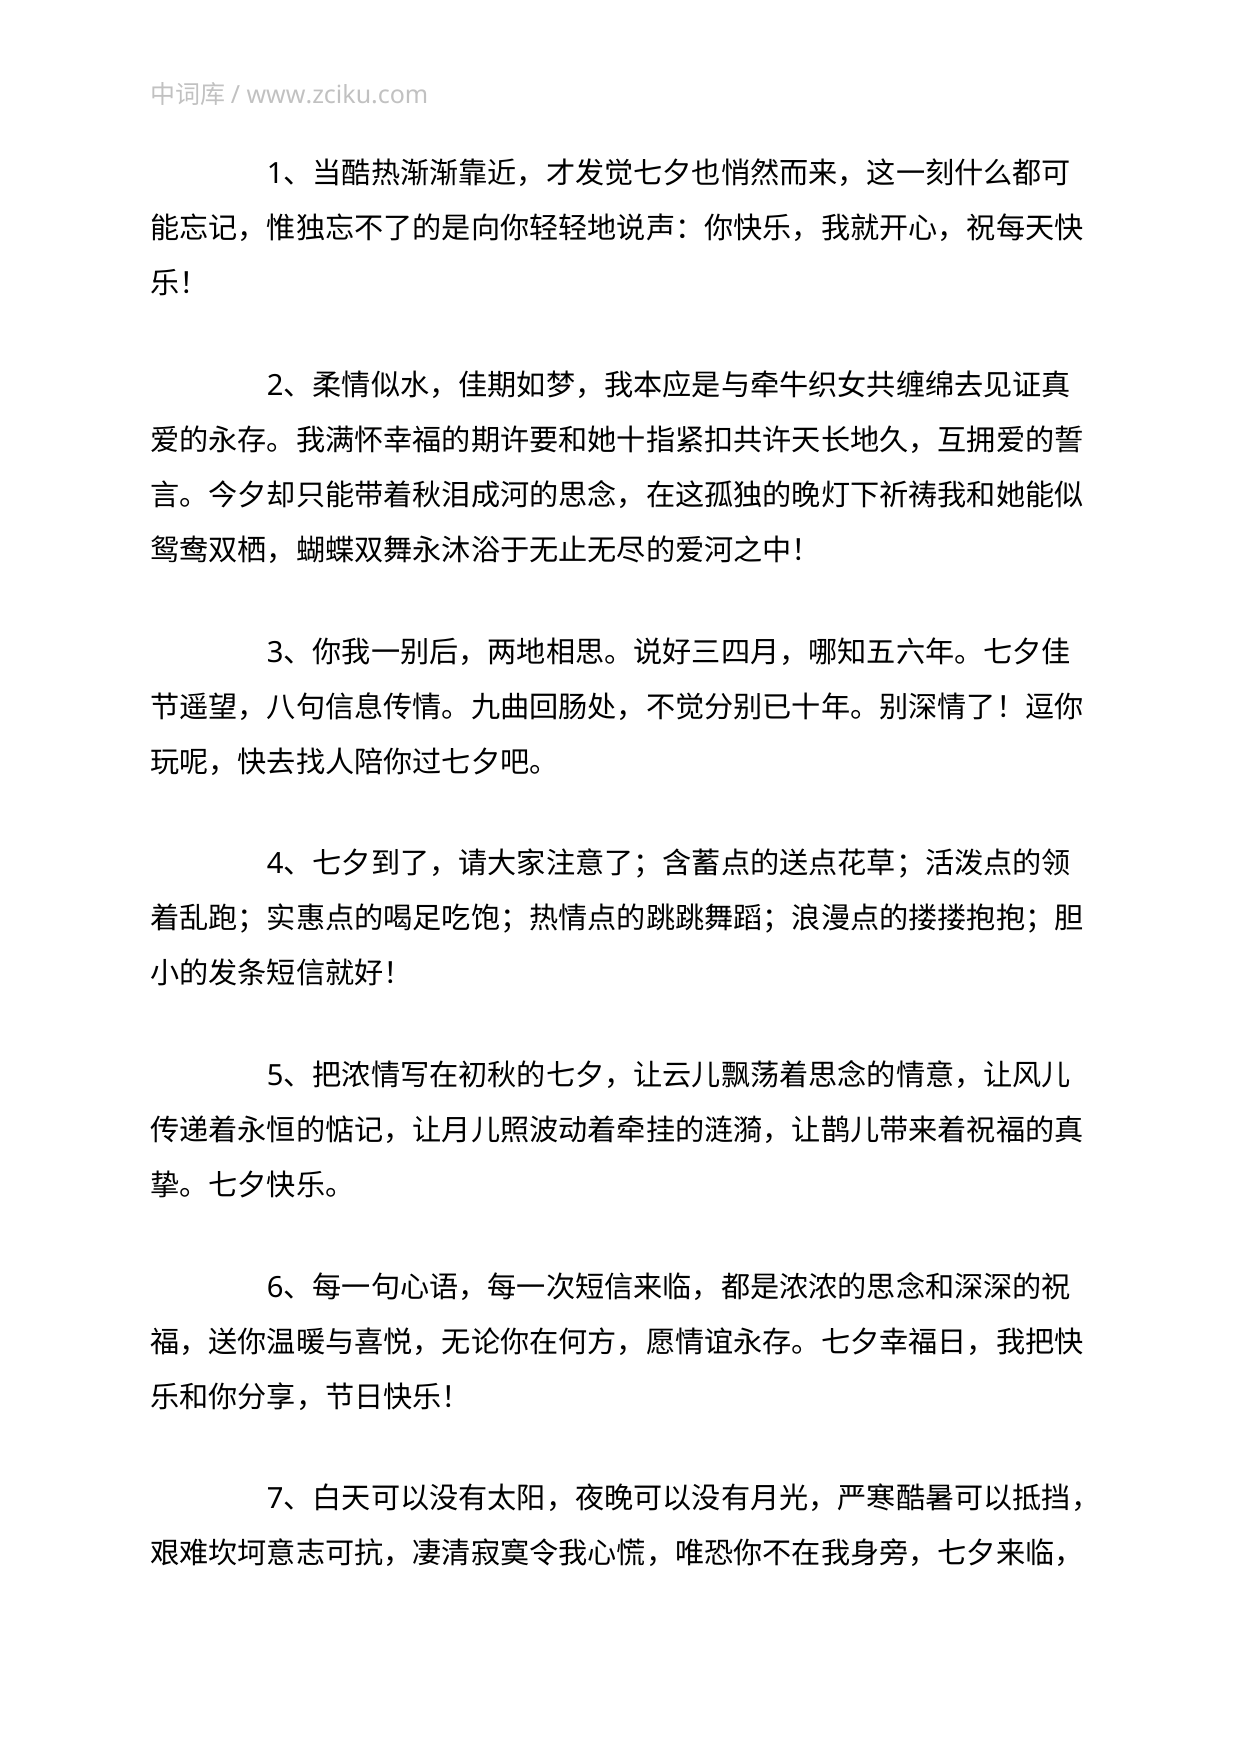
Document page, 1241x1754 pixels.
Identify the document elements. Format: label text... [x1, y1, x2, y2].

text 1、当酷热渐渐靠近，才发觉七夕也悄然而来，这一刻什么都可能忘记，惟独忘不了的是向你轻轻地说声：你快乐，我就开心，祝每天快乐！ [150, 150, 1090, 302]
text 3、你我一别后，两地相思。说好三四月，哪知五六年。七夕佳节遥望，八句信息传情。九曲回肠处，不觉分别已十年。别深情了！逗你玩呢，快去找人陪你过七夕吧。 [150, 628, 1090, 780]
text 2、柔情似水，佳期如梦，我本应是与牵牛织女共缠绵去见证真爱的永存。我满怀幸福的期许要和她十指紧扣共许天长地久，互拥爱的誓言。今夕却只能带着秋泪成河的思念，在这孤独的晚灯下祈祷我和她能似鸳鸯双栖，蝴蝶双舞永沐浴于无止无尽的爱河之中！ [150, 362, 1090, 569]
text 6、每一句心语，每一次短信来临，都是浓浓的思念和深深的祝福，送你温暖与喜悦，无论你在何方，愿情谊永存。七夕幸福日，我把快乐和你分享，节日快乐！ [150, 1263, 1090, 1415]
text 4、七夕到了，请大家注意了；含蓄点的送点花草；活泼点的领着乱跑；实惠点的喝足吃饱；热情点的跳跳舞蹈；浪漫点的搂搂抱抱；胆小的发条短信就好！ [150, 840, 1090, 992]
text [150, 1475, 1090, 1572]
text 5、把浓情写在初秋的七夕，让云儿飘荡着思念的情意，让风儿传递着永恒的惦记，让月儿照波动着牵挂的涟漪，让鹊儿带来着祝福的真挚。七夕快乐。 [150, 1052, 1090, 1204]
